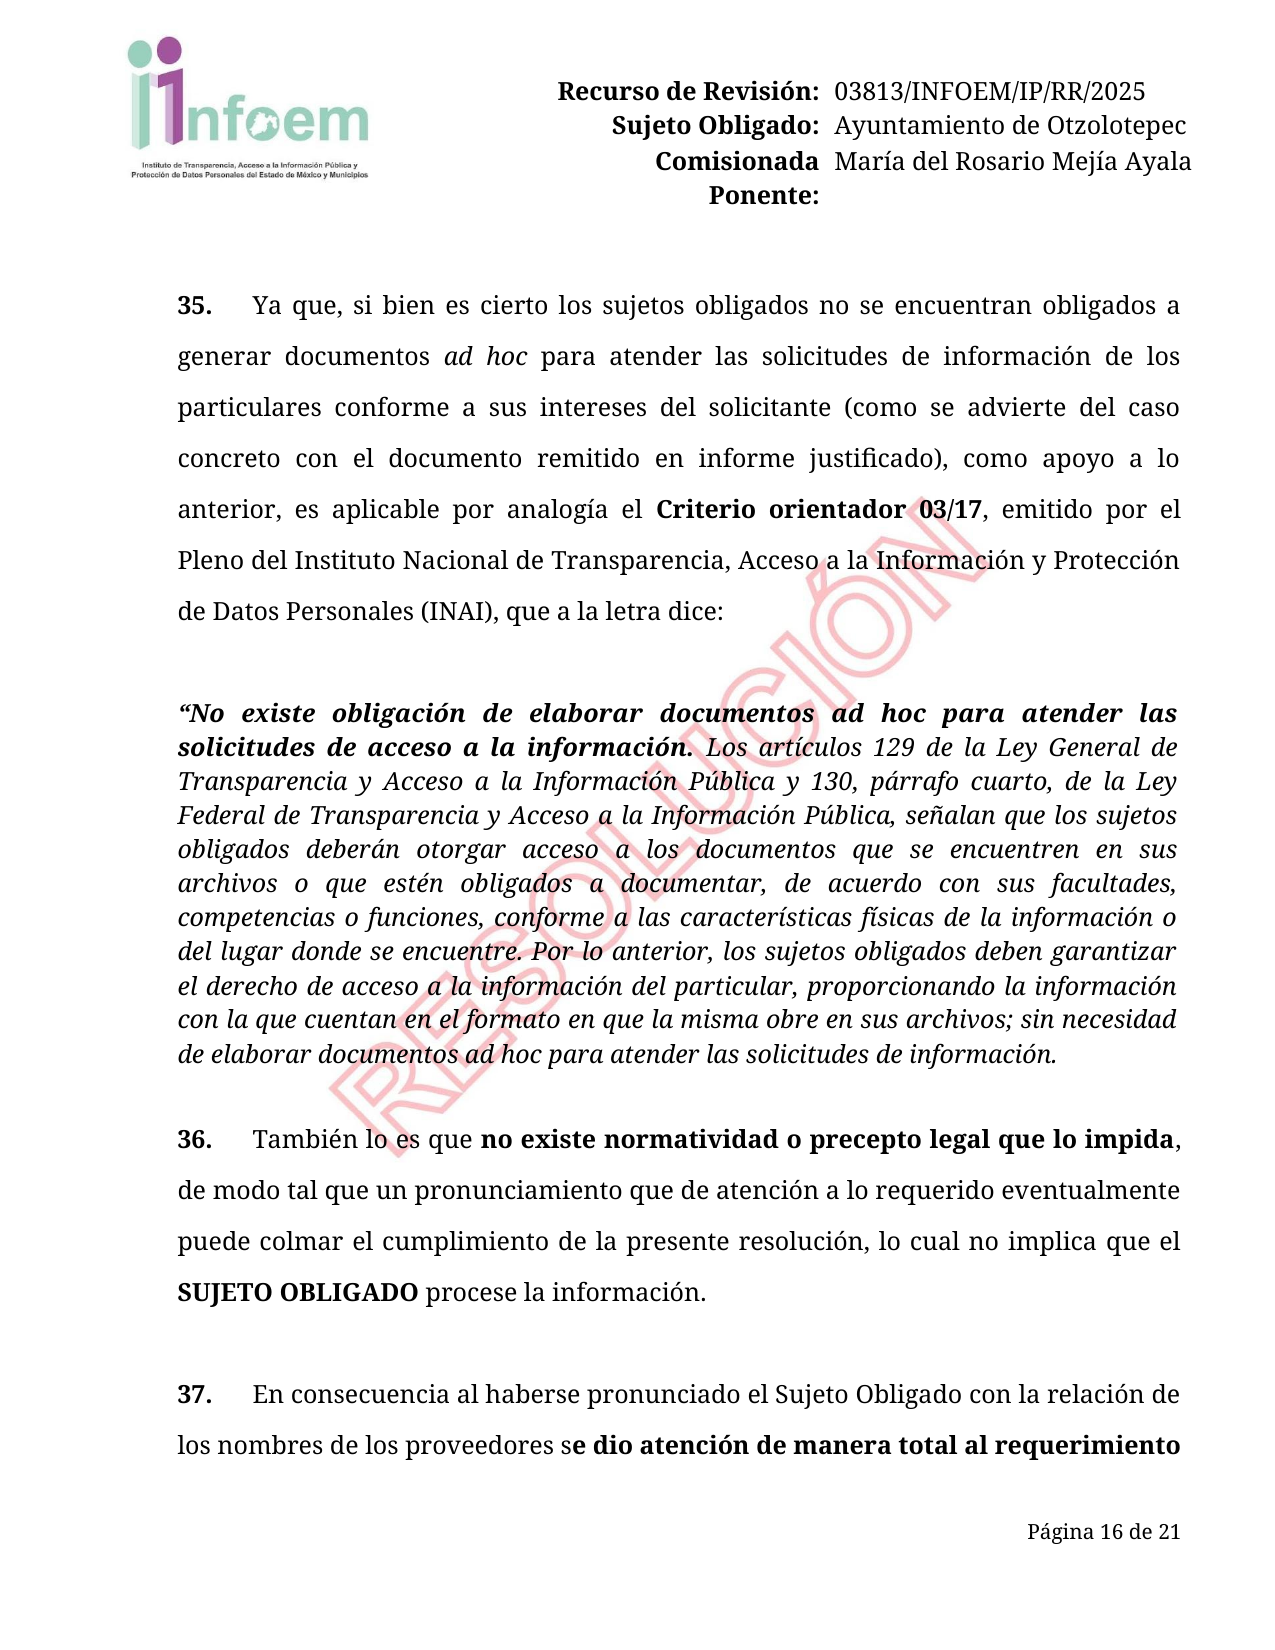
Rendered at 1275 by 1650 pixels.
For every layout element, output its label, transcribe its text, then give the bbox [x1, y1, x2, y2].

list Ya que, si bien es cierto los sujetos obligados no se encuentran obligados a generar documentos ad hoc para atender las solicitudes de información de los particulares conforme a sus intereses del solicitante (como se advierte del caso concreto con el documento remitido en informe justificado), como apoyo a lo anterior, es aplicable por analogía el Criterio orientador 03/17, emitido por el Pleno del Instituto Nacional de Transparencia, Acceso a la Información y Protección de Datos Personales (INAI), que a la letra dice: [177, 287, 1181, 628]
text “No existe obligación de elaborar documentos ad hoc para atender las solicitudes de acceso a la información. Los artículos 129 de la Ley General de Transparencia y Acceso a la Información Pública y 130, párrafo cuarto, de la Ley Federal de Transparencia y Acceso a la Información Pública, señalan que los sujetos obligados deberán otorgar acceso a los documentos que se encuentren en sus archivos o que estén obligados a documentar, de acuerdo con sus facultades, competencias o funciones, conforme a las características físicas de la información o del lugar donde se encuentre. Por lo anterior, los sujetos obligados deben garantizar el derecho de acceso a la información del particular, proporcionando la información con la que cuentan en el formato en que la misma obre en sus archivos; sin necesidad de elaborar documentos ad hoc para atender las solicitudes de información. [177, 696, 1181, 1070]
list También lo es que no existe normatividad o precepto legal que lo impida, de modo tal que un pronunciamiento que de atención a lo requerido eventualmente puede colmar el cumplimiento de la presente resolución, lo cual no implica que el SUJETO OBLIGADO procese la información. [177, 1121, 1181, 1308]
picture [8, 0, 1275, 1631]
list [177, 1377, 1181, 1462]
